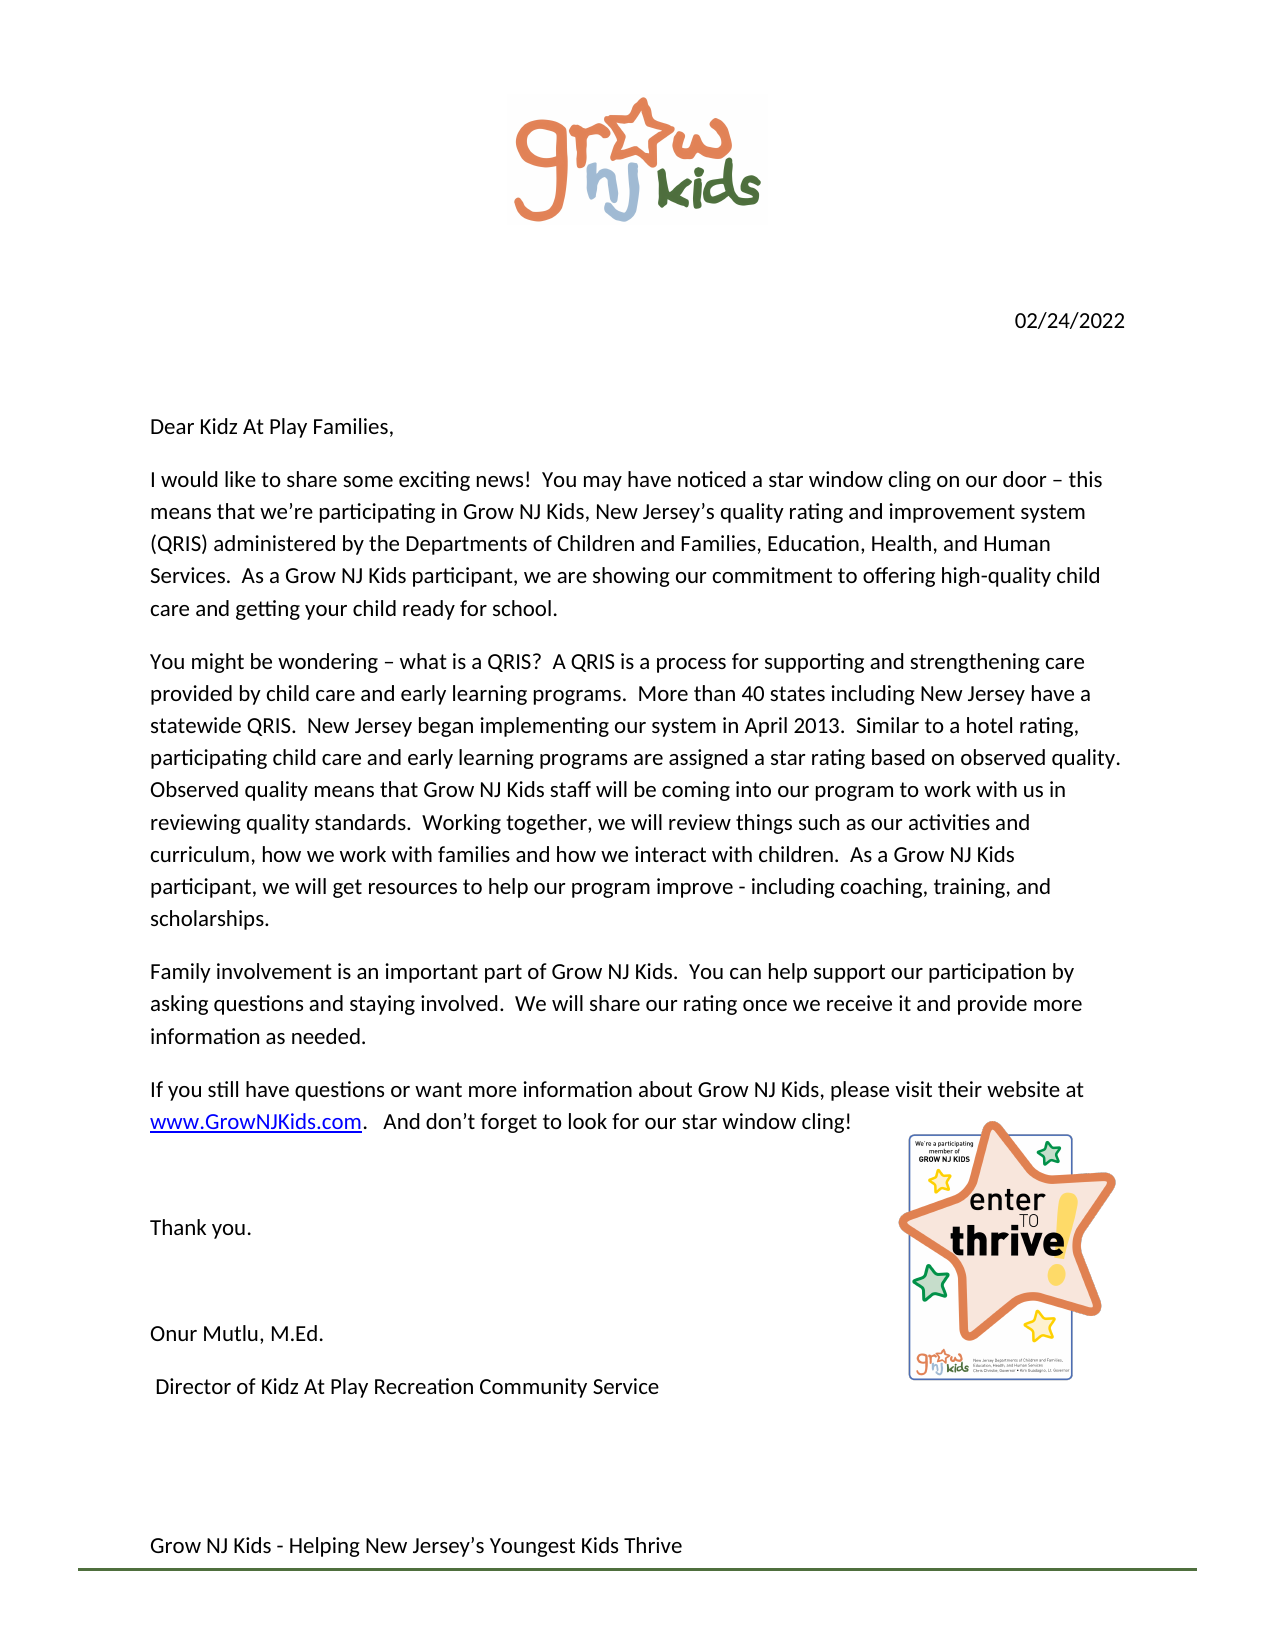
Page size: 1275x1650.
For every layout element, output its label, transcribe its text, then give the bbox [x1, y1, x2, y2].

text Dear Kidz At Play Families, [150, 412, 1125, 440]
text You might be wondering – what is a QRIS? A QRIS is a process for supporting and strengthening care provided by child care and early learning programs. More than 40 states including New Jersey have a statewide QRIS. New Jersey began implementing our system in April 2013. Similar to a hotel rating, participating child care and early learning programs are assigned a star rating based on observed quality. Observed quality means that Grow NJ Kids staff will be coming into our program to work with us in reviewing quality standards. Working together, we will review things such as our activities and curriculum, how we work with families and how we interact with children. As a Grow NJ Kids participant, we will get resources to help our program improve - including coaching, training, and scholarships. [150, 647, 1125, 932]
text If you still have questions or want more information about Grow NJ Kids, please visit their website at www.GrowNJKids.com. And don’t forget to look for our star window cling! [150, 1075, 1125, 1135]
text 02/24/2022 [150, 306, 1125, 334]
text I would like to share some exciting news! You may have noticed a star window cling on our door – this means that we’re participating in Grow NJ Kids, New Jersey’s quality rating and improvement system (QRIS) administered by the Departments of Children and Families, Education, Health, and Human Services. As a Grow NJ Kids participant, we are showing our commitment to offering high-quality child care and getting your child ready for school. [150, 465, 1125, 622]
text Onur Mutlu, M.Ed. [150, 1319, 870, 1347]
text Director of Kidz At Play Recreation Community Service [150, 1372, 870, 1400]
picture [885, 1114, 1125, 1397]
picture [506, 94, 769, 225]
text Thank you. [150, 1213, 870, 1241]
text Grow NJ Kids - Helping New Jersey’s Youngest Kids Thrive [150, 1531, 1125, 1559]
text Family involvement is an important part of Grow NJ Kids. You can help support our participation by asking questions and staying involved. We will share our rating once we receive it and provide more information as needed. [150, 957, 1125, 1050]
